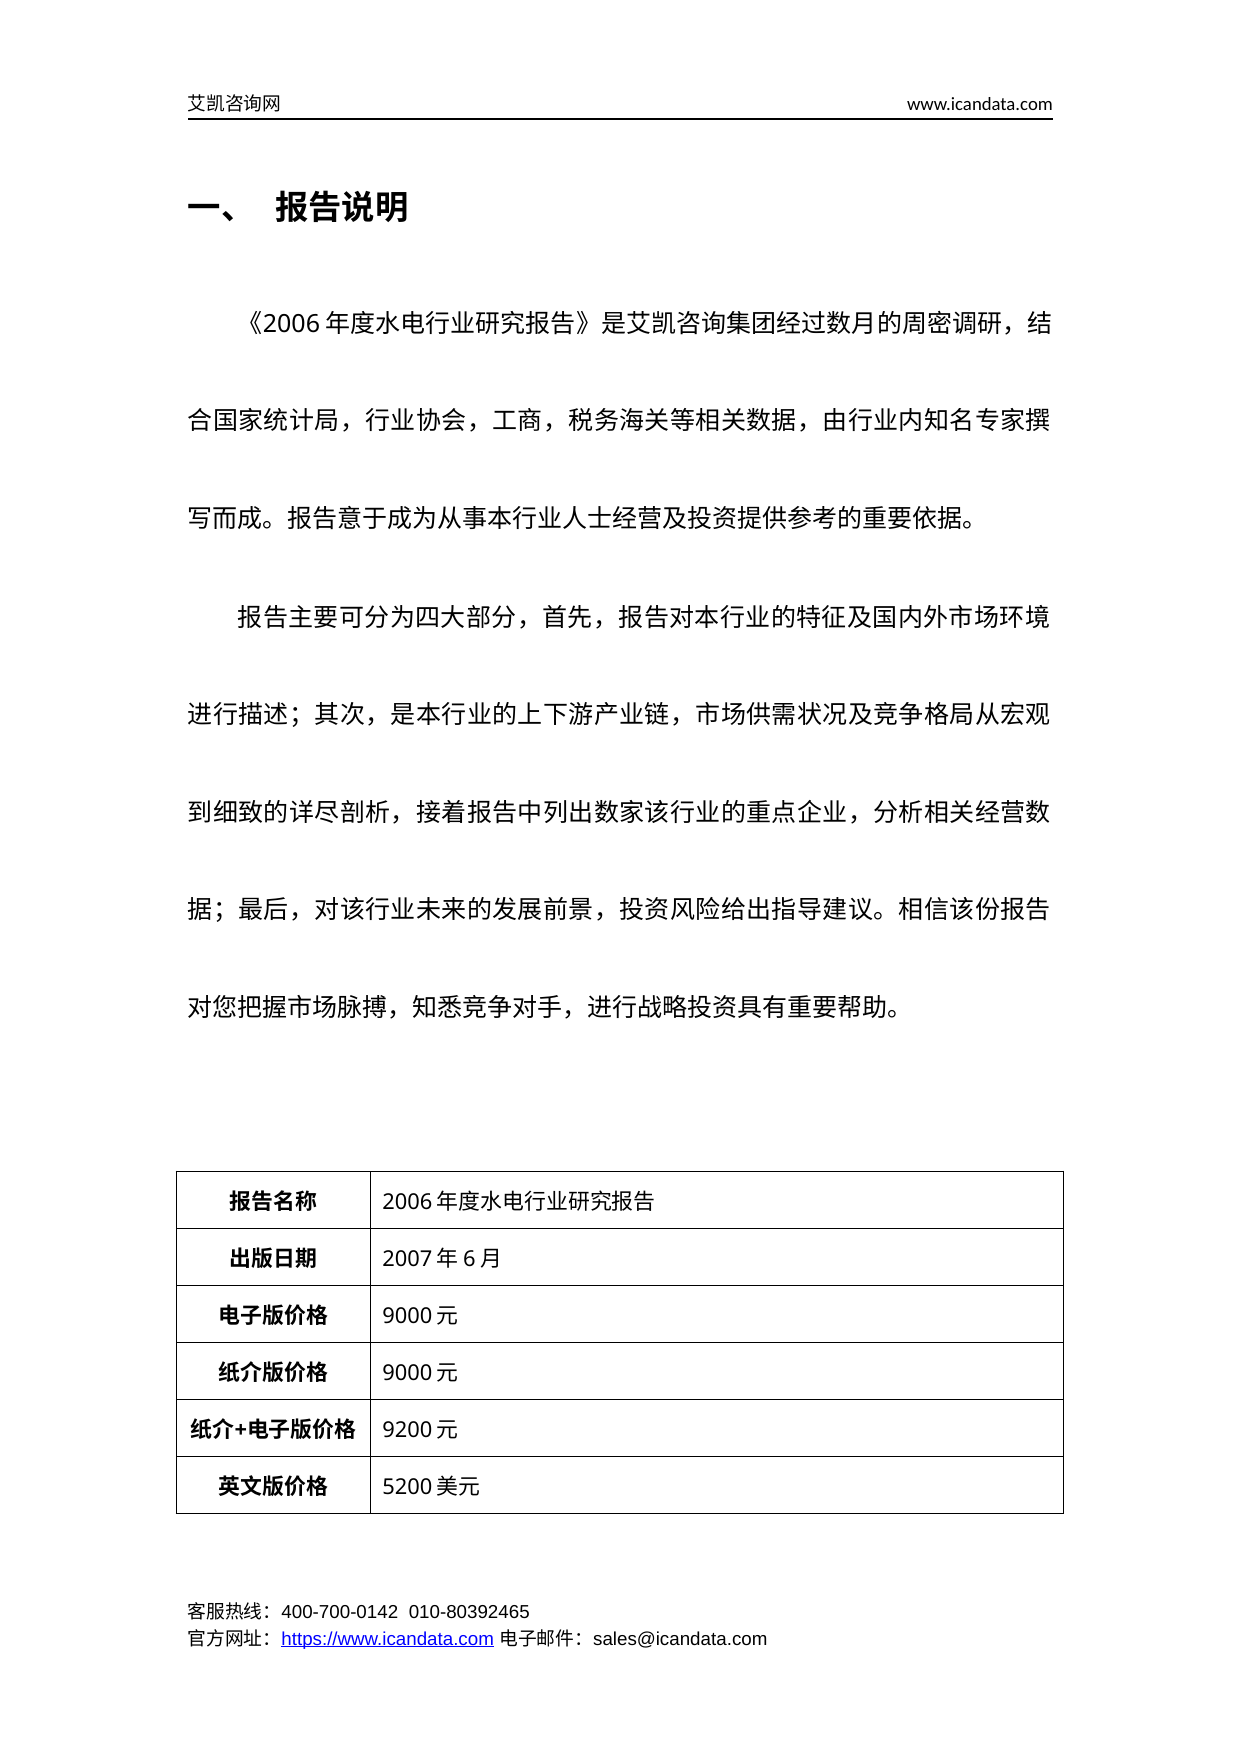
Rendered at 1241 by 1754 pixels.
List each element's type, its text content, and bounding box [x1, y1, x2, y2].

table_cell 5200美元 [371, 1457, 1063, 1513]
table_cell 英文版价格 [177, 1457, 370, 1513]
text 《2006年度水电行业研究报告》是艾凯咨询集团经过数月的周密调研，结合国家统计局，行业协会，工商，税务海关等相关数据，由行业内知名专家撰写而成。报告意于成为从事本行业人士经营及投资提供参考的重要依据。 [187, 289, 1053, 549]
table_cell 纸介+电子版价格 [177, 1400, 370, 1456]
table_header 2006年度水电行业研究报告 [371, 1172, 1063, 1228]
table_cell 9000元 [371, 1343, 1063, 1399]
text 报告主要可分为四大部分，首先，报告对本行业的特征及国内外市场环境进行描述；其次，是本行业的上下游产业链，市场供需状况及竞争格局从宏观到细致的详尽剖析，接着报告中列出数家该行业的重点企业，分析相关经营数据；最后，对该行业未来的发展前景，投资风险给出指导建议。相信该份报告对您把握市场脉搏，知悉竞争对手，进行战略投资具有重要帮助。 [187, 583, 1053, 1038]
table_cell 纸介版价格 [177, 1343, 370, 1399]
table_header 报告名称 [177, 1172, 370, 1228]
table_cell 电子版价格 [177, 1286, 370, 1342]
table_cell 9000元 [371, 1286, 1063, 1342]
subtitle 报告说明 [187, 172, 1053, 237]
table_cell 2007年6月 [371, 1229, 1063, 1285]
table_cell 9200元 [371, 1400, 1063, 1456]
table_cell 出版日期 [177, 1229, 370, 1285]
